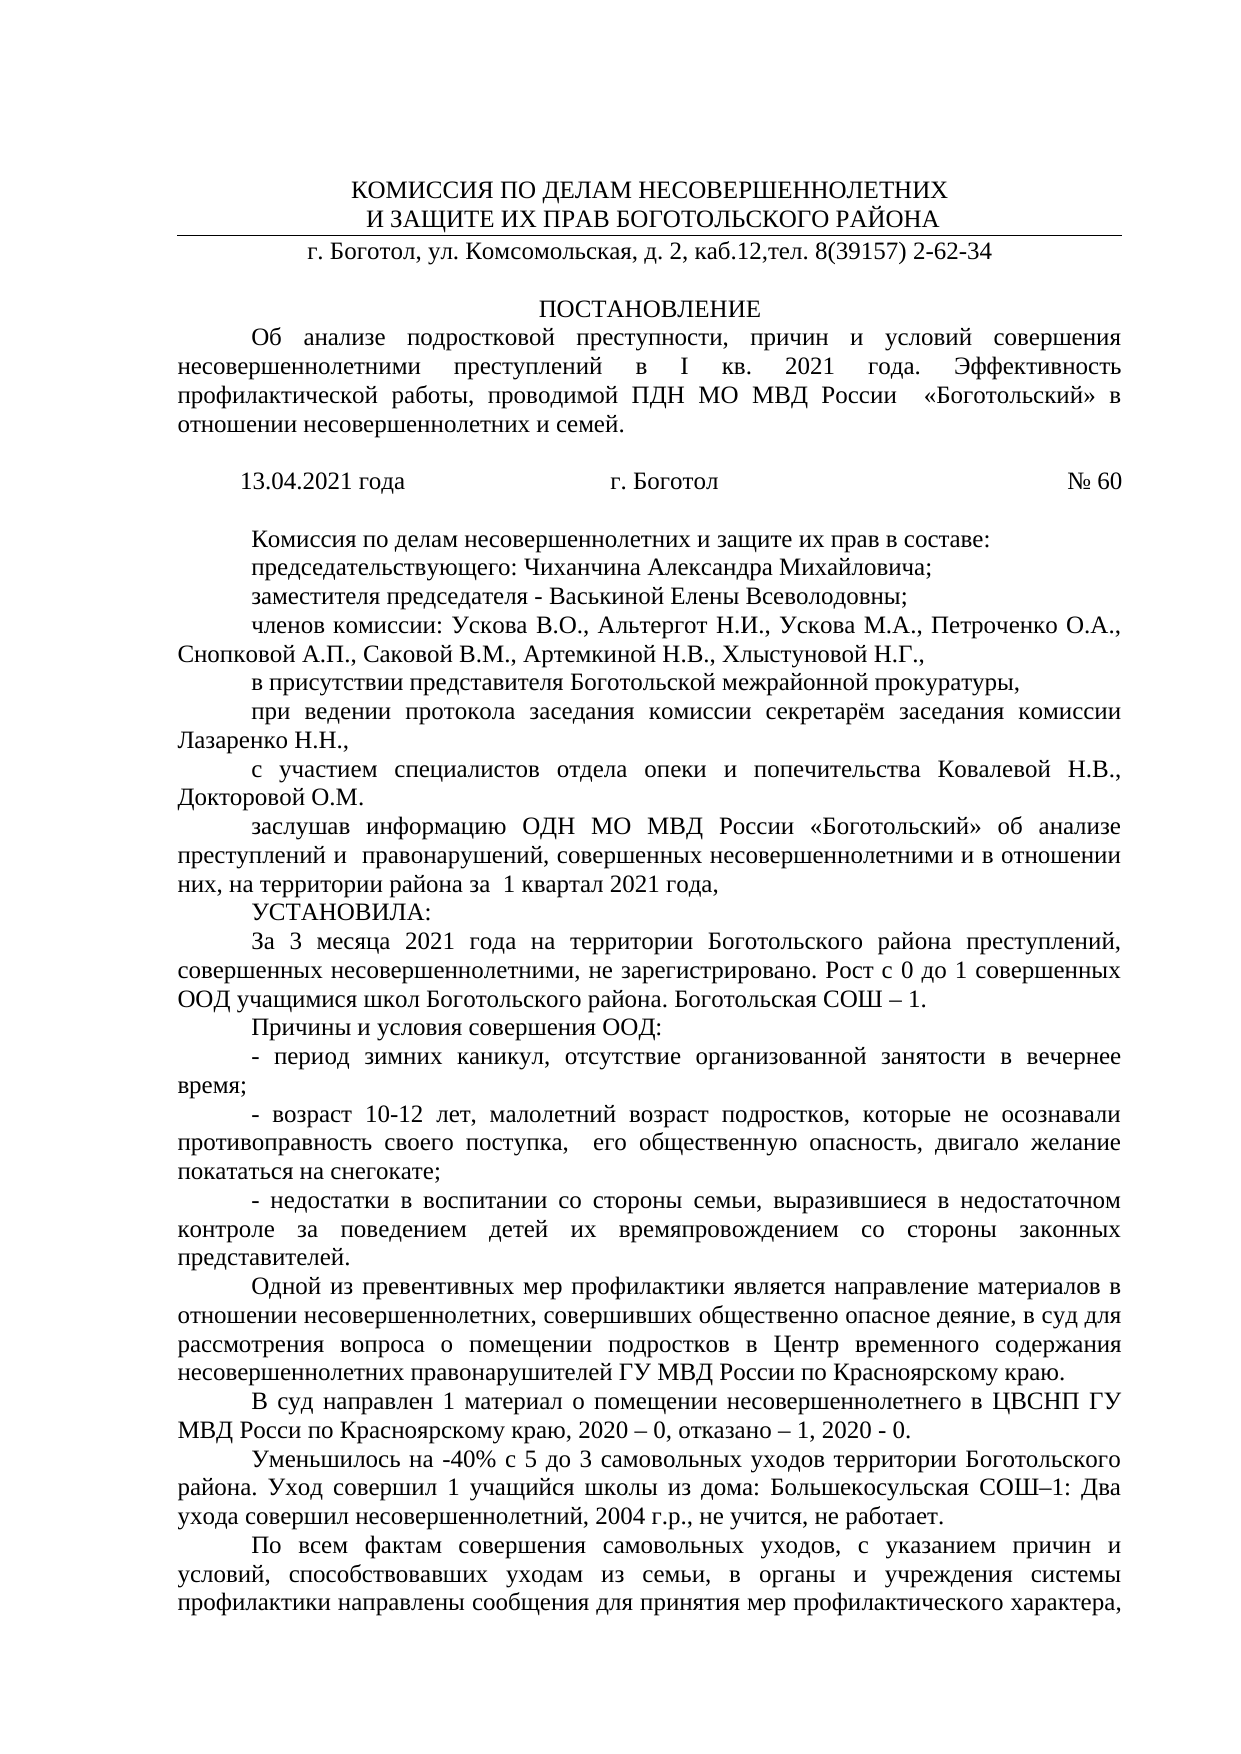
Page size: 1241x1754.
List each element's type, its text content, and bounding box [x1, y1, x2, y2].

text - возраст 10-12 лет, малолетний возраст подростков, которые не осознавали противоправность своего поступка, его общественную опасность, двигало желание покататься на снегокате; [177, 1099, 1122, 1185]
text г. Боготол, ул. Комсомольская, д. 2, каб.12,тел. 8(39157) 2-62-34 [177, 236, 1122, 265]
text Одной из превентивных мер профилактики является направление материалов в отношении несовершеннолетних, совершивших общественно опасное деяние, в суд для рассмотрения вопроса о помещении подростков в Центр временного содержания несовершеннолетних правонарушителей ГУ МВД России по Красноярскому краю. [177, 1271, 1122, 1386]
text В суд направлен 1 материал о помещении несовершеннолетнего в ЦВСНП ГУ МВД Росси по Красноярскому краю, 2020 – 0, отказано – 1, 2020 - 0. [177, 1386, 1122, 1444]
text Комиссия по делам несовершеннолетних и защите их прав в составе: [177, 524, 1122, 552]
text заслушав информацию ОДН МО МВД России «Боготольский» об анализе преступлений и правонарушений, совершенных несовершеннолетними и в отношении них, на территории района за 1 квартал 2021 года, [177, 811, 1122, 897]
text За 3 месяца 2021 года на территории Боготольского района преступлений, совершенных несовершеннолетними, не зарегистрировано. Рост с 0 до 1 совершенных ООД учащимися школ Боготольского района. Боготольская СОШ – 1. [177, 926, 1122, 1012]
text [177, 1530, 1122, 1616]
text членов комиссии: Ускова В.О., Альтергот Н.И., Ускова М.А., Петроченко О.А., Снопковой А.П., Саковой В.М., Артемкиной Н.В., Хлыстуновой Н.Г., [177, 610, 1122, 667]
table_header 13.04.2021 года [166, 466, 494, 495]
text Об анализе подростковой преступности, причин и условий совершения несовершеннолетними преступлений в I кв. 2021 года. Эффективность профилактической работы, проводимой ПДН МО МВД России «Боготольский» в отношении несовершеннолетних и семей. [177, 322, 1122, 437]
text с участием специалистов отдела опеки и попечительства Ковалевой Н.В., Докторовой О.М. [177, 754, 1122, 811]
text ПОСТАНОВЛЕНИЕ [177, 294, 1122, 322]
text - недостатки в воспитании со стороны семьи, выразившиеся в недостаточном контроле за поведением детей их времяпровождением со стороны законных представителей. [177, 1185, 1122, 1271]
text УСТАНОВИЛА: [177, 897, 1122, 926]
text Причины и условия совершения ООД: [177, 1012, 1122, 1041]
text председательствующего: Чиханчина Александра Михайловича; [177, 552, 1122, 581]
text заместителя председателя - Васькиной Елены Всеволодовны; [177, 581, 1122, 610]
table_header № 60 [818, 466, 1133, 495]
text в присутствии представителя Боготольской межрайонной прокуратуры, [177, 667, 1122, 696]
table_header г. Боготол [494, 466, 817, 495]
text И ЗАЩИТЕ ИХ ПРАВ БОГОТОЛЬСКОГО РАЙОНА [177, 204, 1122, 235]
text при ведении протокола заседания комиссии секретарём заседания комиссии Лазаренко Н.Н., [177, 696, 1122, 754]
text Уменьшилось на -40% с 5 до 3 самовольных уходов территории Боготольского района. Уход совершил 1 учащийся школы из дома: Большекосульская СОШ–1: Два ухода совершил несовершеннолетний, 2004 г.р., не учится, не работает. [177, 1444, 1122, 1530]
text - период зимних каникул, отсутствие организованной занятости в вечернее время; [177, 1041, 1122, 1099]
text КОМИССИЯ ПО ДЕЛАМ НЕСОВЕРШЕННОЛЕТНИХ [177, 176, 1122, 204]
